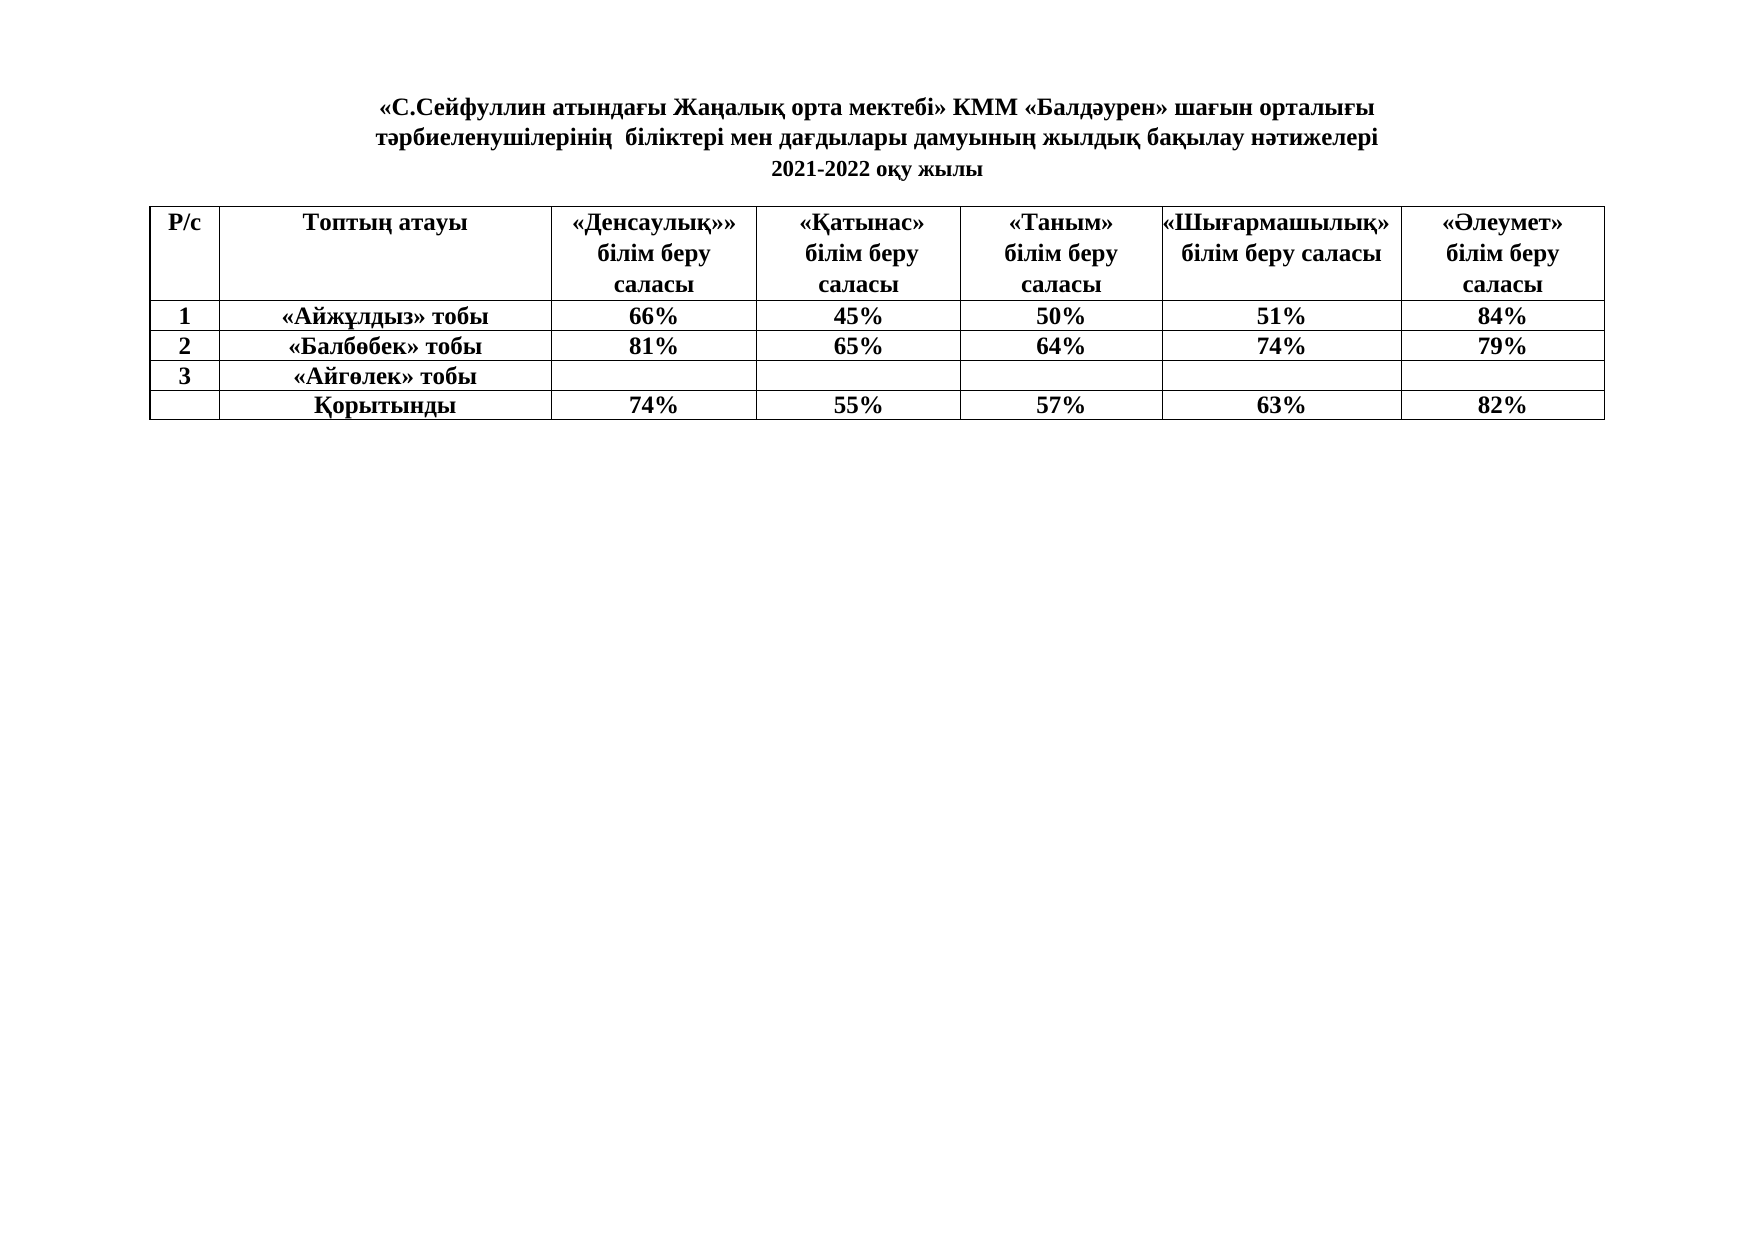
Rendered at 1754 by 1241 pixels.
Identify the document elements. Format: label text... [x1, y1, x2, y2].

table_cell Қорытынды [220, 391, 551, 419]
table_cell 65% [757, 331, 960, 360]
table_cell 55% [757, 391, 960, 419]
table_header «Қатынас» білім беру саласы [757, 207, 960, 300]
table_cell [1163, 361, 1401, 389]
table_cell 3 [151, 361, 219, 389]
table_header «Таным» білім беру саласы [961, 207, 1162, 300]
table_cell 45% [757, 301, 960, 330]
table_header «Шығармашылық» білім беру саласы [1163, 207, 1401, 300]
table_cell [1402, 361, 1604, 389]
table_cell 2 [151, 331, 219, 360]
text тәрбиеленушілерінің біліктері мен дағдылары дамуының жылдық бақылау нәтижелері [118, 122, 1636, 151]
table_cell [151, 391, 219, 419]
table_cell 63% [1163, 391, 1401, 419]
table_header Р/с [151, 207, 219, 300]
table_cell [961, 361, 1162, 389]
table_header «Әлеумет» білім беру саласы [1402, 207, 1604, 300]
text «С.Сейфуллин атындағы Жаңалық орта мектебі» КММ «Балдәурен» шағын орталығы [118, 89, 1636, 122]
table_cell [757, 361, 960, 389]
table_cell 66% [552, 301, 756, 330]
table_cell 79% [1402, 331, 1604, 360]
table_cell 1 [151, 301, 219, 330]
table_cell 50% [961, 301, 1162, 330]
table_cell «Балбөбек» тобы [220, 331, 551, 360]
table_header Топтың атауы [220, 207, 551, 300]
table_header «Денсаулық»» білім беру саласы [552, 207, 756, 300]
table_cell 74% [1163, 331, 1401, 360]
table_cell «Айгөлек» тобы [220, 361, 551, 389]
table_cell 74% [552, 391, 756, 419]
table_cell 82% [1402, 391, 1604, 419]
table_cell 81% [552, 331, 756, 360]
table_cell [552, 361, 756, 389]
table_cell «Айжұлдыз» тобы [220, 301, 551, 330]
table_cell 84% [1402, 301, 1604, 330]
table_cell 51% [1163, 301, 1401, 330]
text 2021-2022 оқу жылы [118, 155, 1636, 182]
table_cell 64% [961, 331, 1162, 360]
table_cell 57% [961, 391, 1162, 419]
